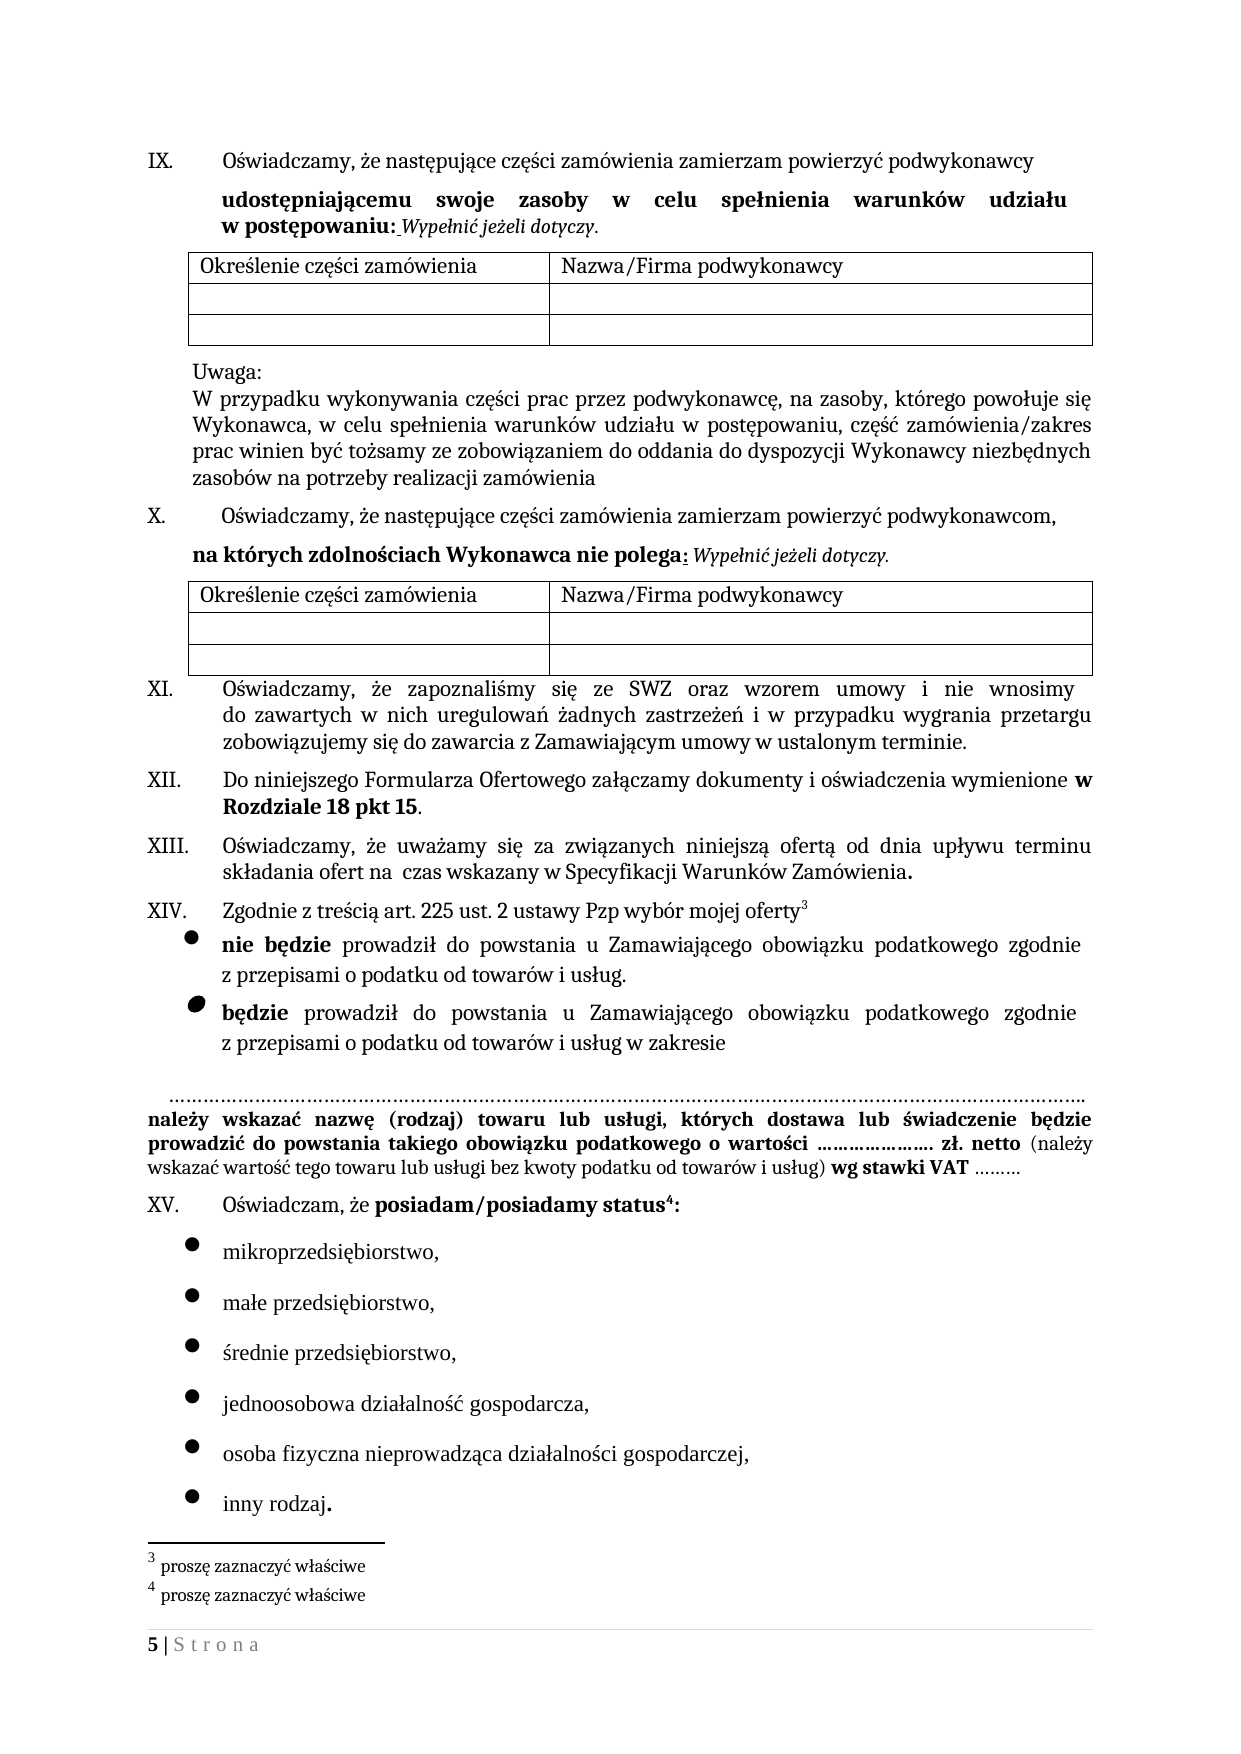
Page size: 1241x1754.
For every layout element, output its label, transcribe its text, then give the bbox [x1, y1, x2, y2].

list nie będzie prowadził do powstania u Zamawiającego obowiązku podatkowego zgodnie z przepisami o podatku od towarów i usług. [184, 924, 1093, 988]
text należy wskazać nazwę (rodzaj) towaru lub usługi, których dostawa lub świadczenie będzie prowadzić do powstania takiego obowiązku podatkowego o wartości …………………. zł. netto (należy wskazać wartość tego towaru lub usługi bez kwoty podatku od towarów i usług) wg stawki VAT ……… [148, 1108, 1093, 1179]
table_header Nazwa/Firma podwykonawcy [550, 253, 1092, 283]
table_cell [550, 315, 1092, 345]
list Oświadczamy, że następujące części zamówienia zamierzam powierzyć podwykonawcom, [148, 503, 1093, 529]
text Uwaga: [192, 359, 1093, 385]
table_cell [189, 284, 549, 314]
table_header Określenie części zamówienia [189, 582, 549, 612]
table_cell [550, 645, 1092, 675]
table_cell [189, 613, 549, 643]
list Oświadczam, że posiadam/posiadamy status: [148, 1192, 1093, 1218]
list Zgodnie z treścią art. 225 ust. 2 ustawy Pzp wybór mojej oferty [148, 898, 1093, 924]
list Oświadczamy, że zapoznaliśmy się ze SWZ oraz wzorem umowy i nie wnosimy do zawartych w nich uregulowań żadnych zastrzeżeń i w przypadku wygrania przetargu zobowiązujemy się do zawarcia z Zamawiającym umowy w ustalonym terminie. [148, 676, 1093, 755]
text na których zdolnościach Wykonawca nie polega: Wypełnić jeżeli dotyczy. [192, 542, 1093, 568]
list mikroprzedsiębiorstwo, [185, 1231, 1093, 1269]
table_header Nazwa/Firma podwykonawcy [550, 582, 1092, 612]
list jednoosobowa działalność gospodarcza, [185, 1382, 1093, 1420]
text udostępniającemu swoje zasoby w celu spełnienia warunków udziału w postępowaniu: Wypełnić jeżeli dotyczy. [221, 186, 1093, 239]
list Oświadczamy, że uważamy się za związanych niniejszą ofertą od dnia upływu terminu składania ofert na czas wskazany w Specyfikacji Warunków Zamówienia. [148, 832, 1093, 885]
list Oświadczamy, że następujące części zamówienia zamierzam powierzyć podwykonawcy [148, 148, 1093, 174]
table_cell [189, 315, 549, 345]
list będzie prowadził do powstania u Zamawiającego obowiązku podatkowego zgodnie z przepisami o podatku od towarów i usług w zakresie [184, 988, 1093, 1056]
table_cell [189, 645, 549, 675]
table_header Określenie części zamówienia [189, 253, 549, 283]
list Do niniejszego Formularza Ofertowego załączamy dokumenty i oświadczenia wymienione w Rozdziale 18 pkt 15. [148, 767, 1093, 820]
text W przypadku wykonywania części prac przez podwykonawcę, na zasoby, którego powołuje się Wykonawca, w celu spełnienia warunków udziału w postępowaniu, część zamówienia/zakres prac winien być tożsamy ze zobowiązaniem do oddania do dyspozycji Wykonawcy niezbędnych zasobów na potrzeby realizacji zamówienia [192, 385, 1093, 491]
table_cell [550, 284, 1092, 314]
table_cell [550, 613, 1092, 643]
text ……………………………………………………………………………………………………………………………………………. [162, 1081, 1093, 1108]
list osoba fizyczna nieprowadząca działalności gospodarczej, [185, 1433, 1093, 1471]
list inny rodzaj. [185, 1483, 1093, 1521]
list średnie przedsiębiorstwo, [185, 1332, 1093, 1370]
list małe przedsiębiorstwo, [185, 1281, 1093, 1319]
